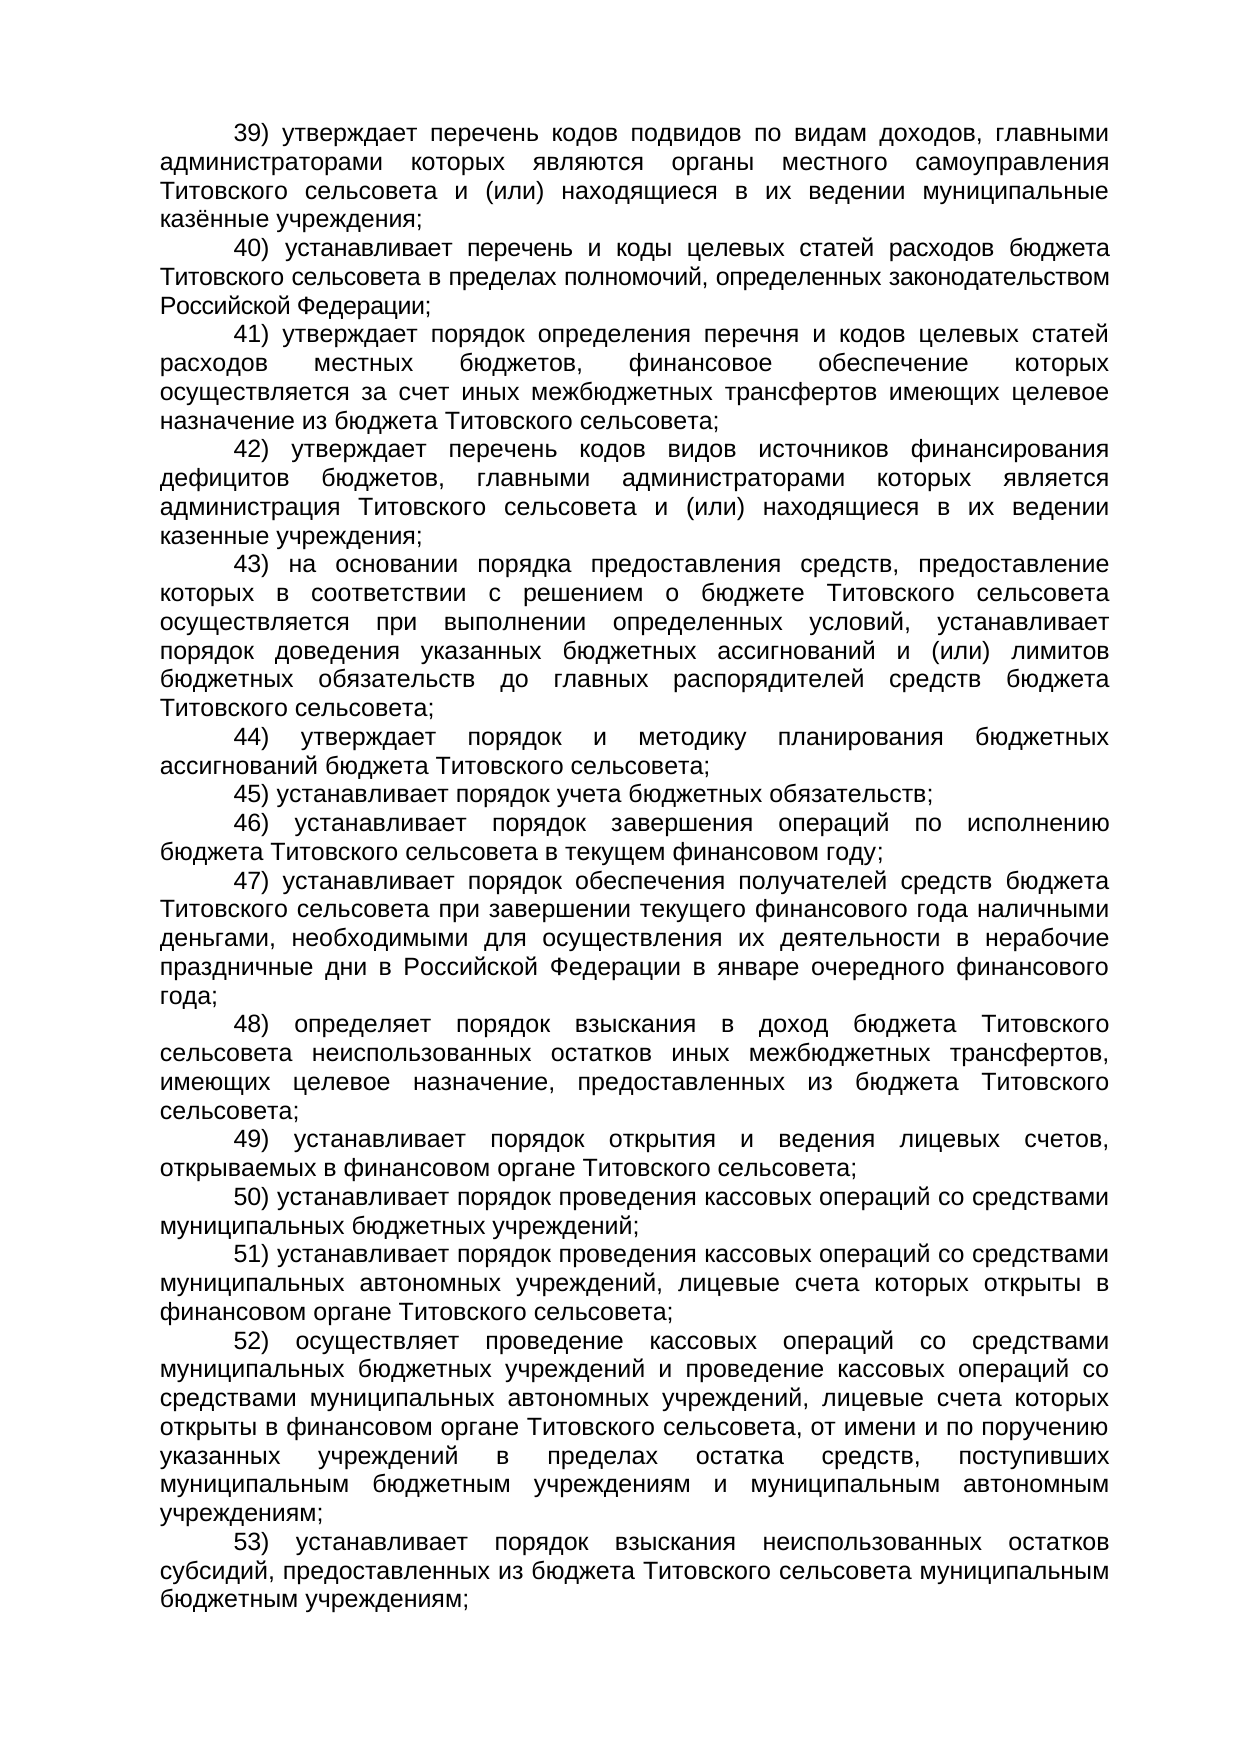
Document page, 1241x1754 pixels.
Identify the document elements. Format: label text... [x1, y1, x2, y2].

text 43) на основании порядка предоставления средств, предоставление которых в соответствии с решением о бюджете Титовского сельсовета осуществляется при выполнении определенных условий, устанавливает порядок доведения указанных бюджетных ассигнований и (или) лимитов бюджетных обязательств до главных распорядителей средств бюджета Титовского сельсовета; [159, 549, 1110, 722]
text 47) устанавливает порядок обеспечения получателей средств бюджета Титовского сельсовета при завершении текущего финансового года наличными деньгами, необходимыми для осуществления их деятельности в нерабочие праздничные дни в Российской Федерации в январе очередного финансового года; [159, 866, 1110, 1009]
text 39) утверждает перечень кодов подвидов по видам доходов, главными администраторами которых являются органы местного самоуправления Титовского сельсовета и (или) находящиеся в их ведении муниципальные казённые учреждения; [159, 118, 1110, 233]
text 42) утверждает перечень кодов видов источников финансирования дефицитов бюджетов, главными администраторами которых является администрация Титовского сельсовета и (или) находящиеся в их ведении казенные учреждения; [159, 434, 1110, 549]
text 46) устанавливает порядок завершения операций по исполнению бюджета Титовского сельсовета в текущем финансовом году; [159, 808, 1110, 866]
text 52) осуществляет проведение кассовых операций со средствами муниципальных бюджетных учреждений и проведение кассовых операций со средствами муниципальных автономных учреждений, лицевые счета которых открыты в финансовом органе Титовского сельсовета, от имени и по поручению указанных учреждений в пределах остатка средств, поступивших муниципальным бюджетным учреждениям и муниципальным автономным учреждениям; [159, 1326, 1110, 1527]
text 51) устанавливает порядок проведения кассовых операций со средствами муниципальных автономных учреждений, лицевые счета которых открыты в финансовом органе Титовского сельсовета; [159, 1239, 1110, 1326]
text 50) устанавливает порядок проведения кассовых операций со средствами муниципальных бюджетных учреждений; [159, 1182, 1110, 1239]
text 48) определяет порядок взыскания в доход бюджета Титовского сельсовета неиспользованных остатков иных межбюджетных трансфертов, имеющих целевое назначение, предоставленных из бюджета Титовского сельсовета; [159, 1009, 1110, 1124]
text 49) устанавливает порядок открытия и ведения лицевых счетов, открываемых в финансовом органе Титовского сельсовета; [159, 1124, 1110, 1182]
text 53) устанавливает порядок взыскания неиспользованных остатков субсидий, предоставленных из бюджета Титовского сельсовета муниципальным бюджетным учреждениям; [159, 1527, 1110, 1613]
text 45) устанавливает порядок учета бюджетных обязательств; [159, 779, 1110, 808]
text 41) утверждает порядок определения перечня и кодов целевых статей расходов местных бюджетов, финансовое обеспечение которых осуществляется за счет иных межбюджетных трансфертов имеющих целевое назначение из бюджета Титовского сельсовета; [159, 319, 1110, 434]
text 40) устанавливает перечень и коды целевых статей расходов бюджета Титовского сельсовета в пределах полномочий, определенных законодательством Российской Федерации; [159, 233, 1110, 319]
text 44) утверждает порядок и методику планирования бюджетных ассигнований бюджета Титовского сельсовета; [159, 722, 1110, 779]
